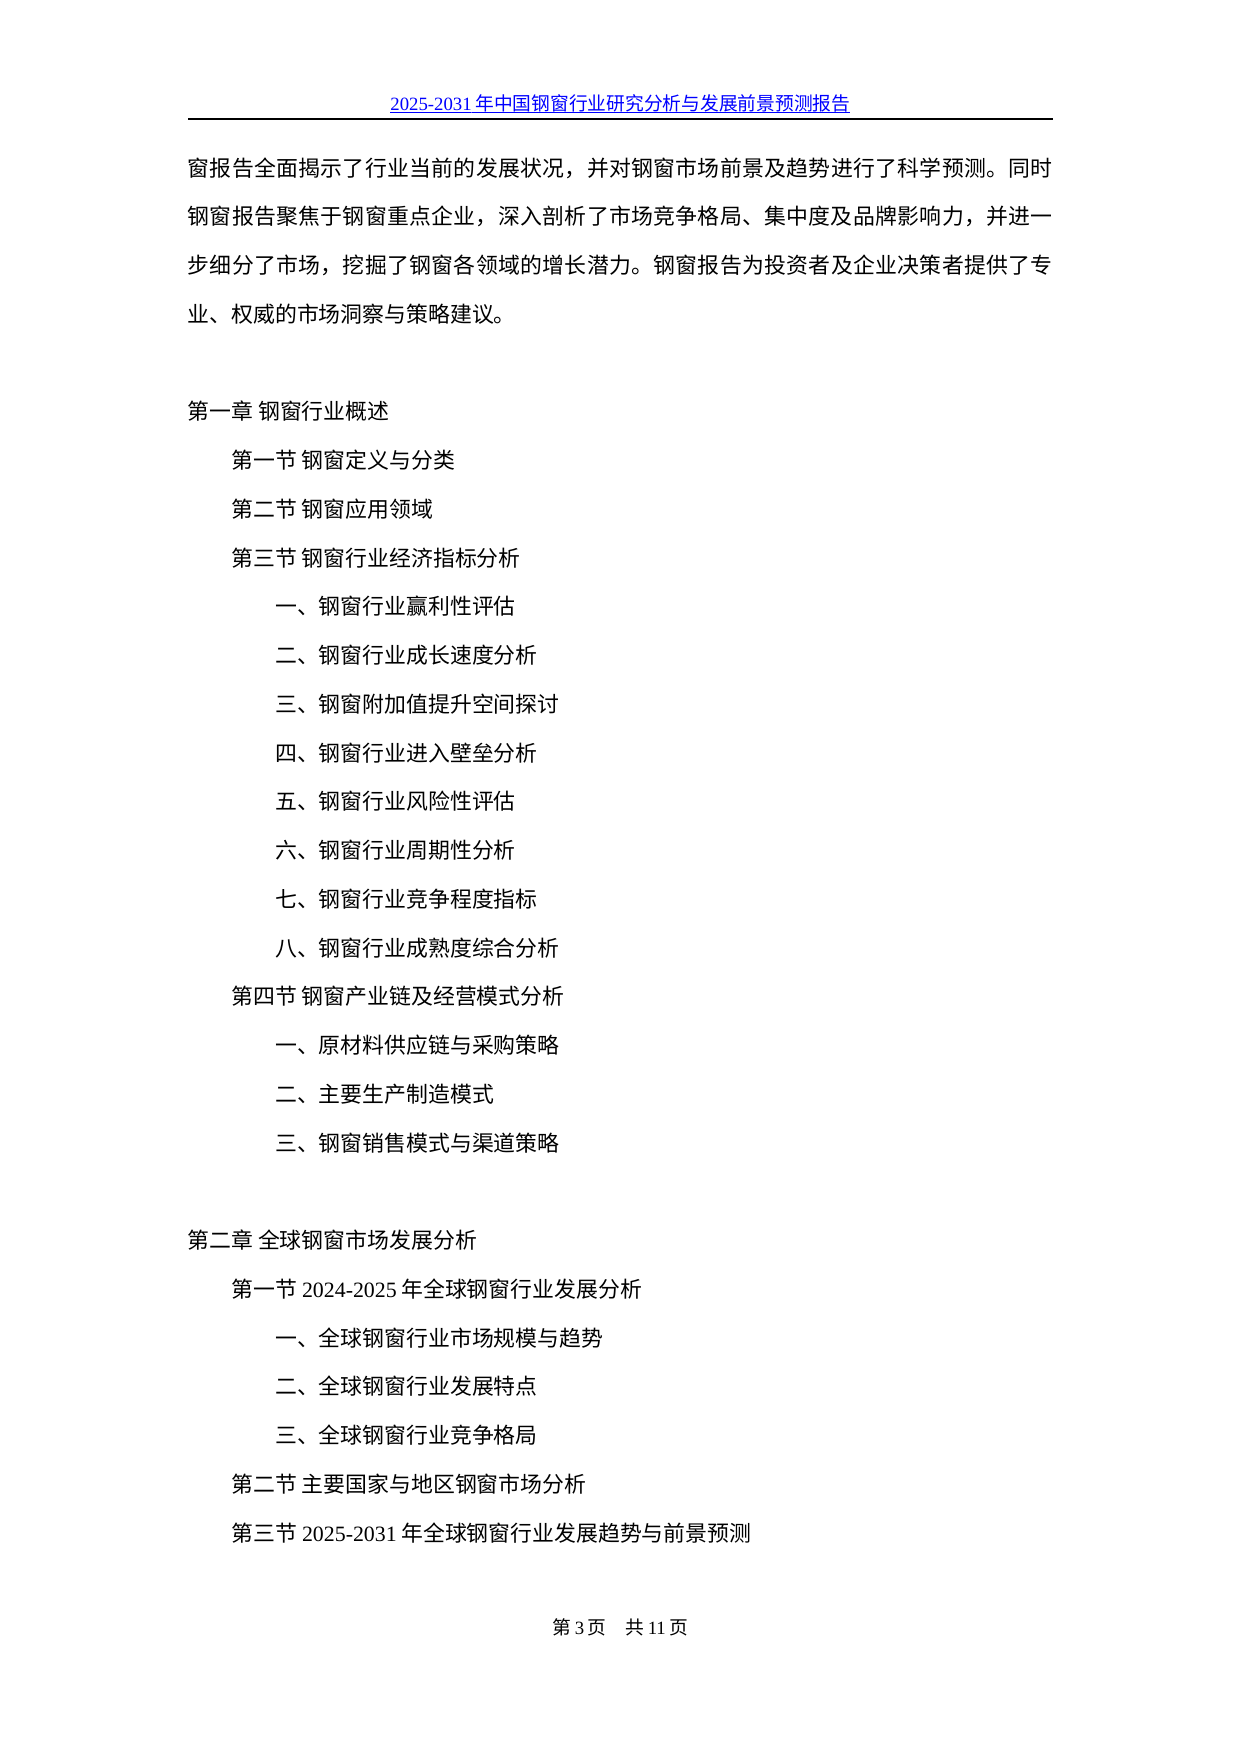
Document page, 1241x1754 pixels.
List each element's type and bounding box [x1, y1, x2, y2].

text [187, 150, 1053, 1548]
